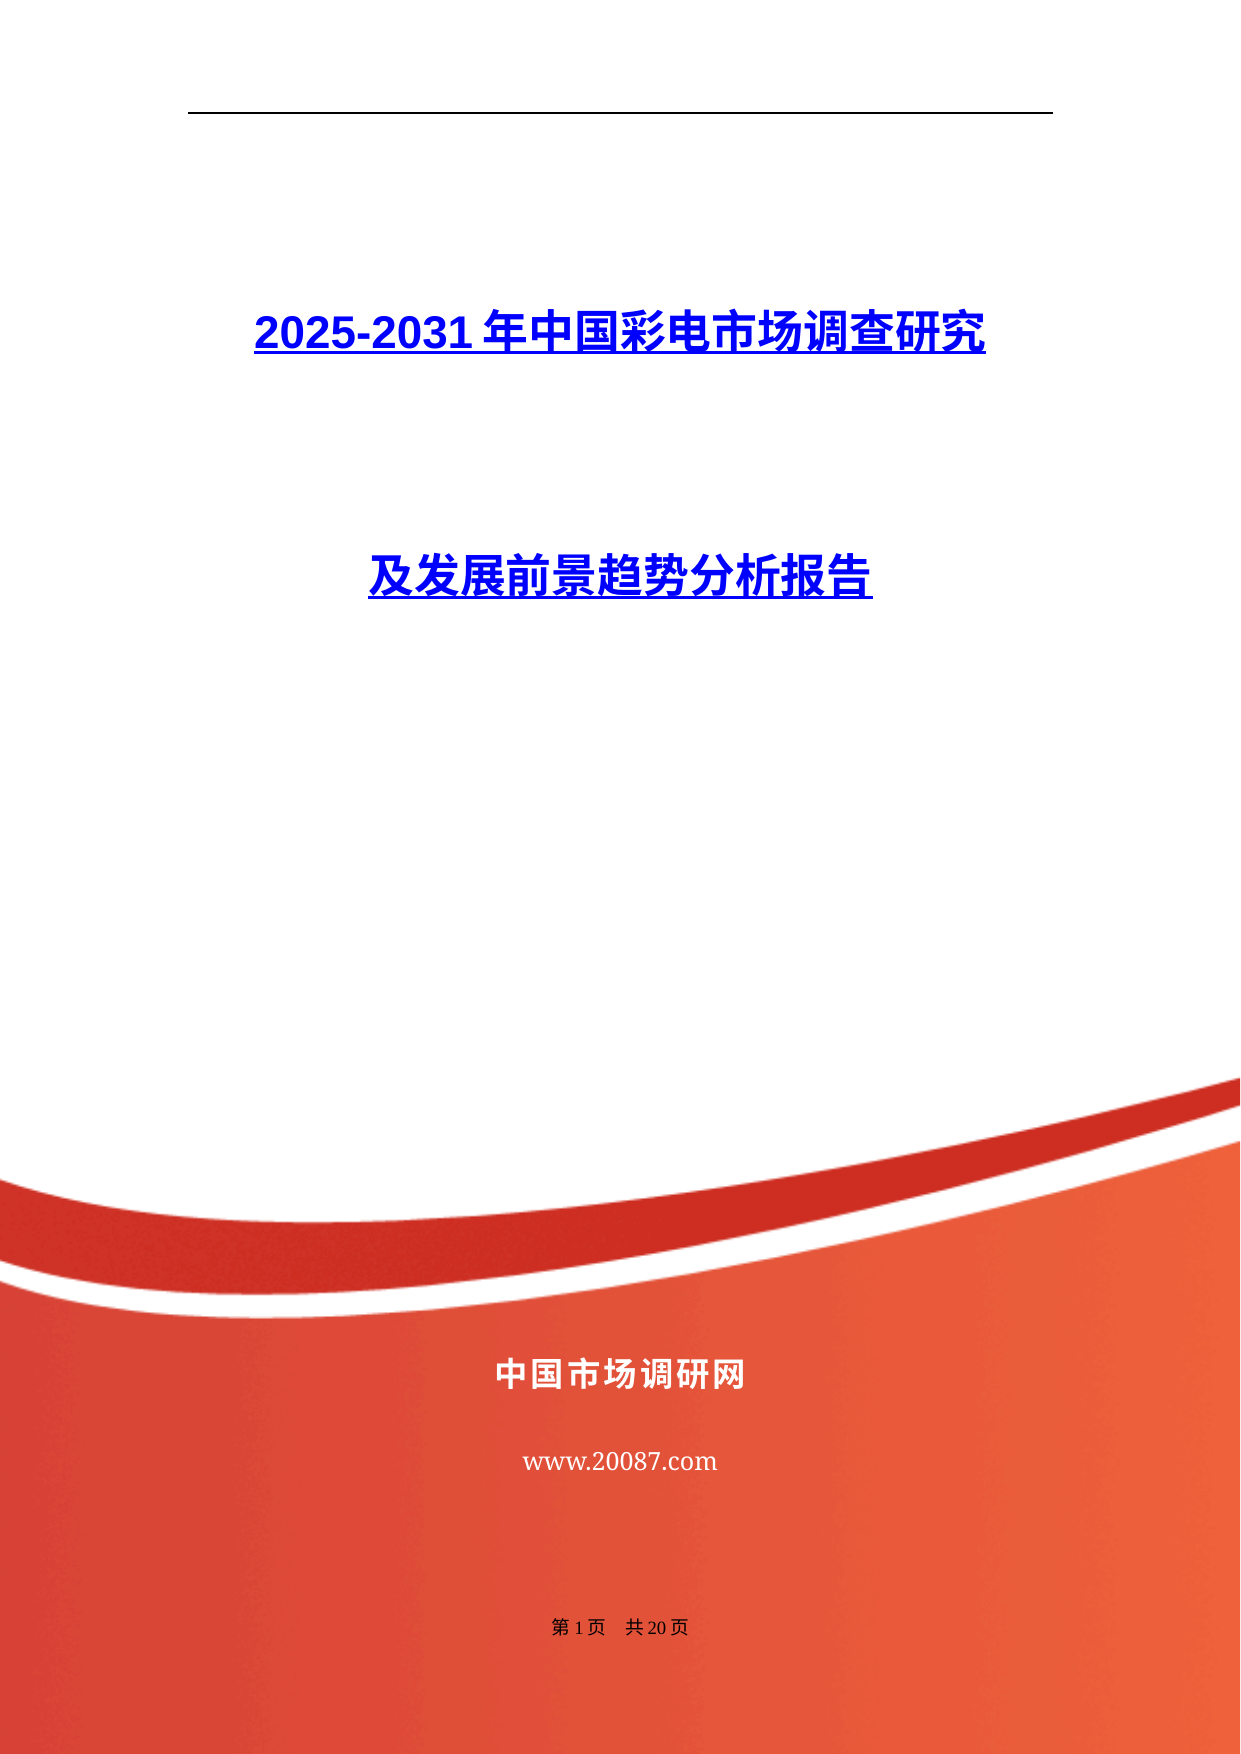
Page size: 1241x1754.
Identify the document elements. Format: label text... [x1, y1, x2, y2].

subtitle 中国市场调研网 [187, 1339, 1053, 1404]
picture [0, 1006, 1241, 1754]
table_header 2025-2031年中国彩电市场调查研究及发展前景趋势分析报告 [188, 207, 1053, 773]
text www.20087.com [187, 1428, 1053, 1493]
